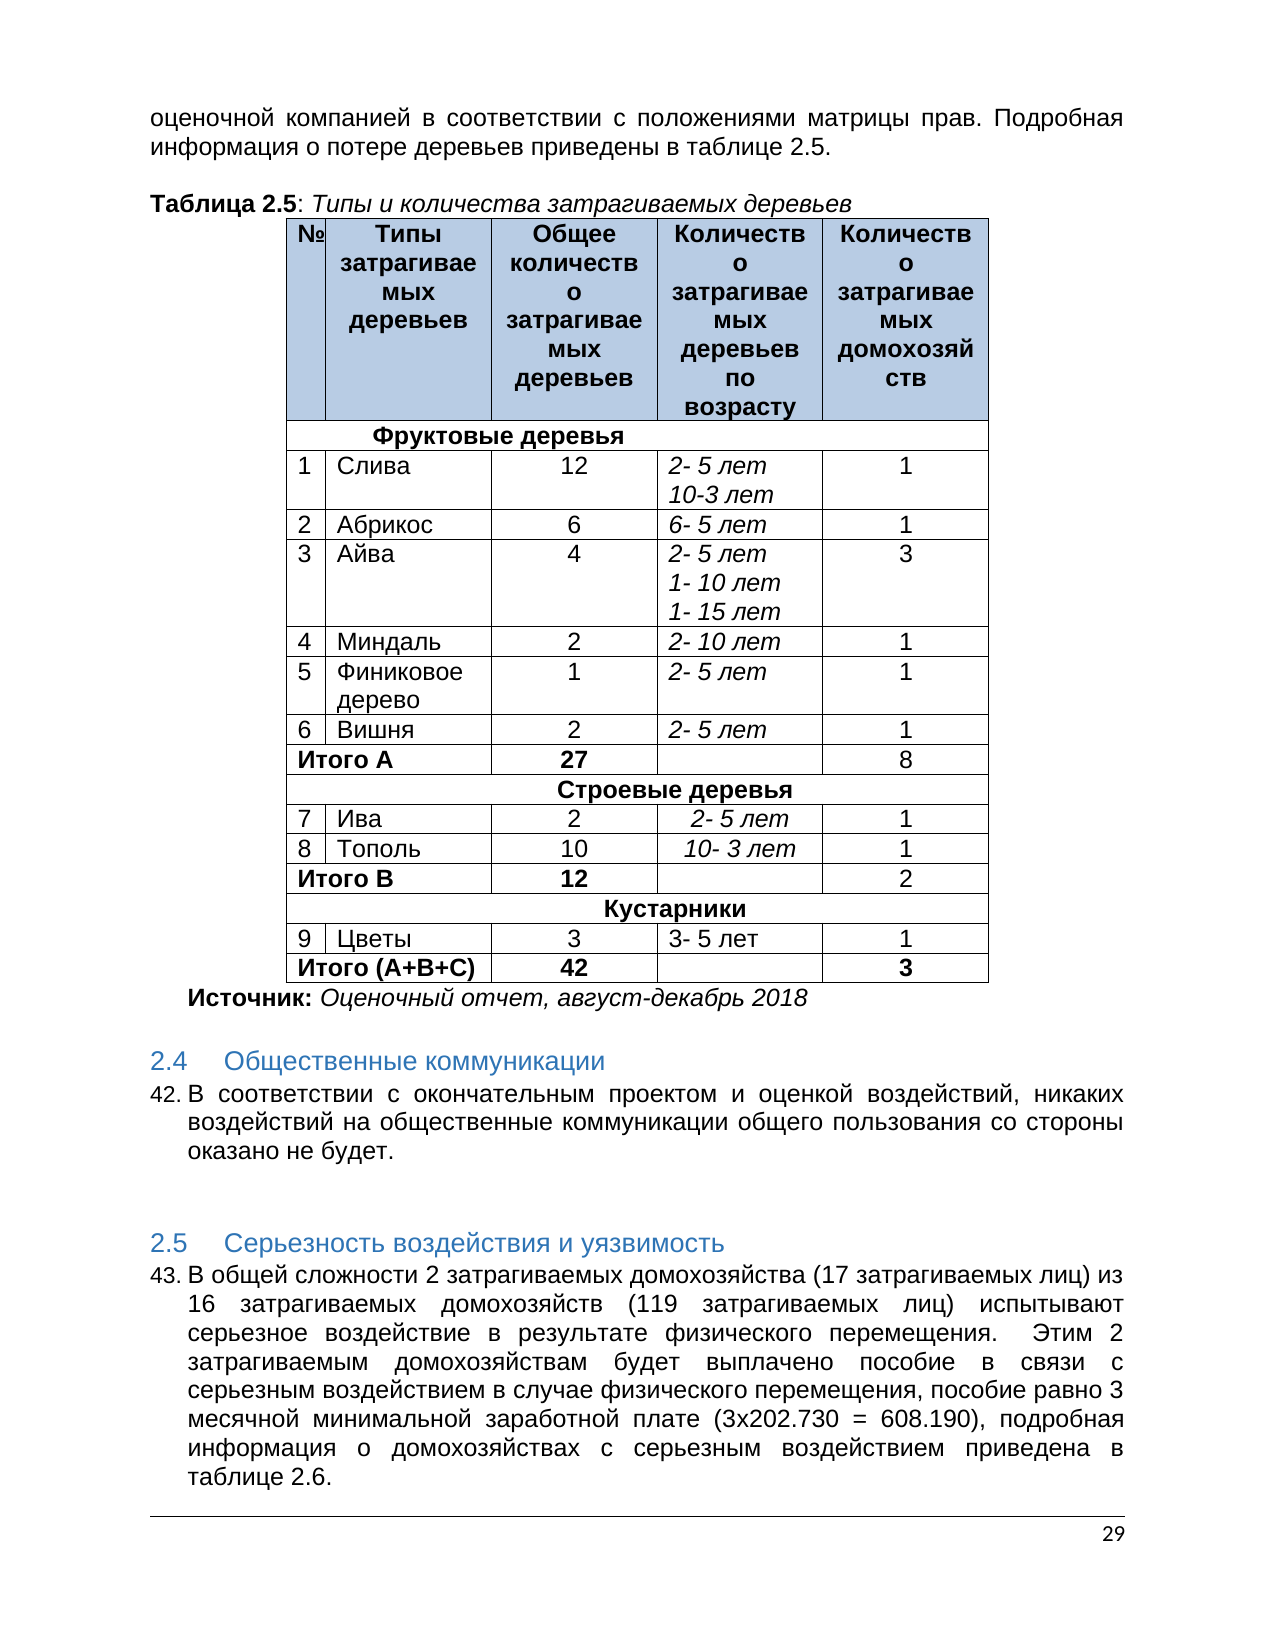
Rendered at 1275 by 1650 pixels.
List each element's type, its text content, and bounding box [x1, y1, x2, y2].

table_cell 27 [492, 745, 657, 774]
table_cell 1 [823, 834, 988, 863]
table_cell [658, 864, 822, 893]
table_cell 2- 5 лет 10-3 лет [658, 451, 822, 509]
table_cell 1 [492, 657, 657, 714]
table_cell 4 [492, 540, 657, 626]
list В общей сложности 2 затрагиваемых домохозяйства (17 затрагиваемых лиц) из 16 затрагиваемых домохозяйств (119 затрагиваемых лиц) испытывают серьезное воздействие в результате физического перемещения. Этим 2 затрагиваемым домохозяйствам будет выплачено пособие в связи с серьезным воздействием в случае физического перемещения, пособие равно 3 месячной минимальной заработной плате (3x202.730 = 608.190), подробная информация о домохозяйствах с серьезным воздействием приведена в таблице 2.6. [150, 1260, 1125, 1490]
table_header Типы затрагиваемых деревьев [326, 219, 491, 420]
subtitle Общественные коммуникации [150, 1045, 1125, 1076]
table_cell Итого B [287, 864, 491, 893]
table_cell Абрикос [326, 510, 491, 538]
table_header Общее количество затрагиваемых деревьев [492, 219, 657, 420]
table_cell 12 [492, 864, 657, 893]
table_cell 1 [823, 510, 988, 538]
table_cell Тополь [326, 834, 491, 863]
table_cell Ива [326, 805, 491, 833]
table_cell 6 [287, 715, 325, 744]
subtitle Серьезность воздействия и уязвимость [150, 1227, 1125, 1258]
table_cell 1 [823, 657, 988, 714]
table_cell 1 [287, 451, 325, 509]
table_cell 3 [823, 954, 988, 982]
table_cell 1 [823, 627, 988, 656]
table_cell Миндаль [326, 627, 491, 656]
table_cell 1 [823, 924, 988, 952]
table_cell 8 [287, 834, 325, 863]
table_cell 2- 10 лет [658, 627, 822, 656]
list Источник: Оценочный отчет, август-декабрь 2018 [187, 983, 1125, 1012]
table_cell Айва [326, 540, 491, 626]
table_cell 1 [823, 715, 988, 744]
table_cell Фруктовые деревья [287, 421, 988, 450]
table_cell Строевые деревья [287, 775, 988, 803]
table_cell 9 [287, 924, 325, 952]
table_cell 2 [492, 715, 657, 744]
table_cell 3 [823, 540, 988, 626]
table_header № [287, 219, 325, 420]
table_cell 2- 5 лет [658, 715, 822, 744]
table_cell [658, 745, 822, 774]
table_cell Финиковое дерево [326, 657, 491, 714]
table_cell 3 [287, 540, 325, 626]
table_cell 1 [823, 451, 988, 509]
table_cell 2- 5 лет [658, 657, 822, 714]
table_cell 7 [287, 805, 325, 833]
table_cell 10- 3 лет [658, 834, 822, 863]
list Таблица 2.5: Типы и количества затрагиваемых деревьев [150, 189, 1125, 218]
table_cell 8 [823, 745, 988, 774]
table_cell 6 [492, 510, 657, 538]
table_cell Цветы [326, 924, 491, 952]
table_cell 3 [492, 924, 657, 952]
table_cell 4 [287, 627, 325, 656]
table_cell [658, 954, 822, 982]
table_cell 12 [492, 451, 657, 509]
table_header Количество затрагиваемых домохозяйств [823, 219, 988, 420]
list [112, 103, 1125, 161]
table_cell 10 [492, 834, 657, 863]
table_cell 2 [287, 510, 325, 538]
table_cell 2 [492, 627, 657, 656]
table_cell 1 [823, 805, 988, 833]
table_header Количество затрагиваемых деревьев по возрасту [658, 219, 822, 420]
table_cell 3- 5 лет [658, 924, 822, 952]
table_cell Вишня [326, 715, 491, 744]
table_cell Кустарники [287, 894, 988, 923]
table_cell Итого (A+B+C) [287, 954, 491, 982]
table_cell 6- 5 лет [658, 510, 822, 538]
table_cell 5 [287, 657, 325, 714]
table_cell 2- 5 лет [658, 805, 822, 833]
table_cell 2 [823, 864, 988, 893]
list В соответствии с окончательным проектом и оценкой воздействий, никаких воздействий на общественные коммуникации общего пользования со стороны оказано не будет. [150, 1079, 1125, 1165]
table_cell Слива [326, 451, 491, 509]
table_cell Итого A [287, 745, 491, 774]
table_cell 42 [492, 954, 657, 982]
table_cell 2- 5 лет 1- 10 лет 1- 15 лет [658, 540, 822, 626]
table_cell 2 [492, 805, 657, 833]
